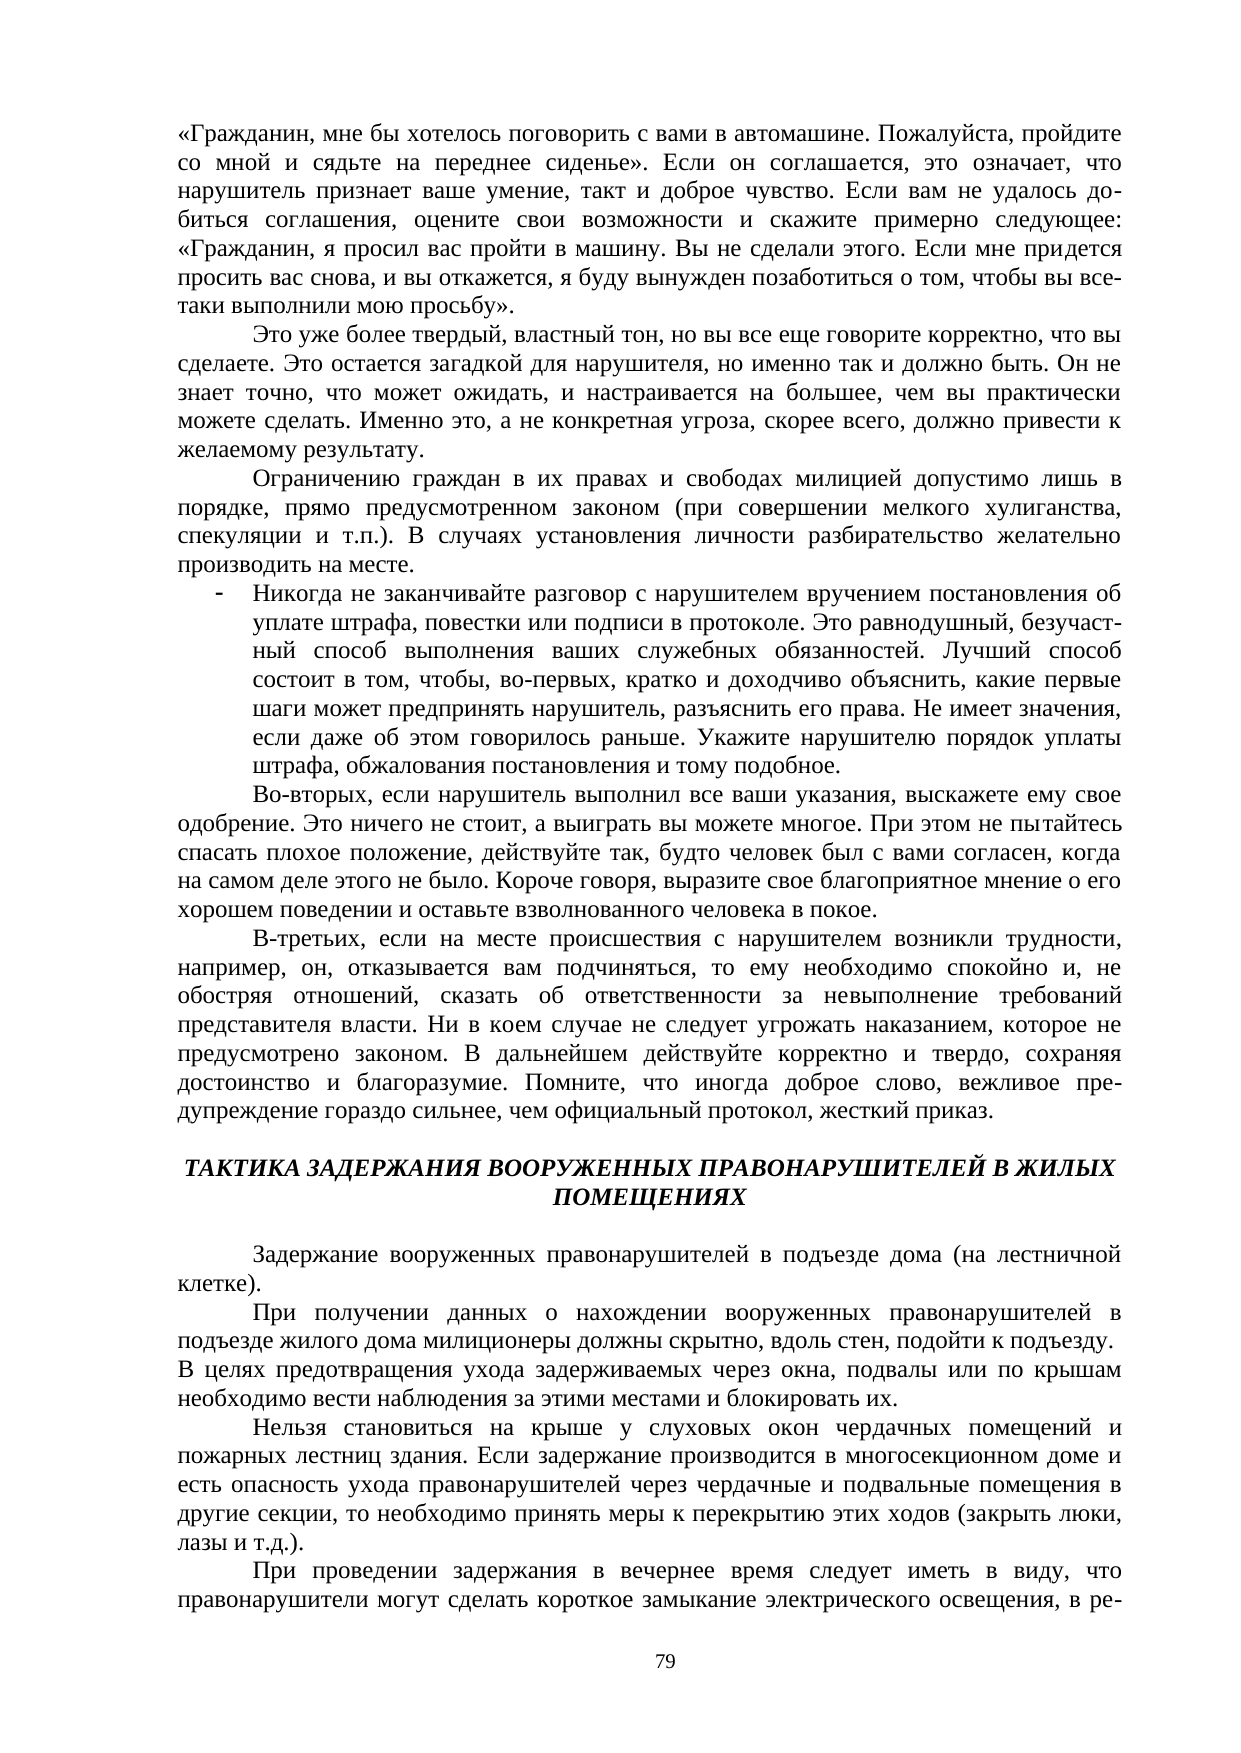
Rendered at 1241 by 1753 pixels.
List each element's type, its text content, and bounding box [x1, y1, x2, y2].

text В-третьих, если на месте происшествия с нарушителем возникли трудности, например, он, отказывается вам подчиняться, то ему необходимо спокойно и, не обостряя отношений, сказать об ответственности за невыполнение требований представителя власти. Ни в коем случае не следует угрожать наказанием, которое не предусмотрено законом. В дальнейшем действуйте корректно и твердо, сохраняя достоинство и благоразумие. Помните, что иногда доброе слово, вежливое предупреждение гораздо сильнее, чем официальный протокол, жесткий приказ. [177, 923, 1122, 1124]
text В целях предотвращения ухода задерживаемых через окна, подвалы или по крышам необходимо вести наблюдения за этими местами и блокировать их. [177, 1354, 1122, 1412]
list Никогда не заканчивайте разговор с нарушителем вручением постановления об уплате штрафа, повестки или подписи в протоколе. Это равнодушный, безучастный способ выполнения ваших служебных обязанностей. Лучший способ состоит в том, чтобы, во-первых, кратко и доходчиво объяснить, какие первые шаги может предпринять нарушитель, разъяснить его права. Не имеет значения, если даже об этом говорилось раньше. Укажите нарушителю порядок уплаты штрафа, обжалования постановления и тому подобное. [215, 578, 1122, 779]
text При получении данных о нахождении вооруженных правонарушителей в подъезде жилого дома милиционеры должны скрытно, вдоль стен, подойти к подъезду. [177, 1297, 1122, 1354]
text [177, 118, 1122, 319]
text Задержание вооруженных правонарушителей в подъезде дома (на лестничной клетке). [177, 1239, 1122, 1297]
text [177, 1556, 1122, 1613]
text Ограничению граждан в их правах и свободах милицией допустимо лишь в порядке, прямо предусмотренном законом (при совершении мелкого хулиганства, спекуляции и т.п.). В случаях установления личности разбирательство желательно производить на месте. [177, 463, 1122, 578]
text Во-вторых, если нарушитель выполнил все ваши указания, выскажете ему свое одобрение. Это ничего не стоит, а выиграть вы можете многое. При этом не пытайтесь спасать плохое положение, действуйте так, будто человек был с вами согласен, когда на самом деле этого не было. Короче говоря, выразите свое благоприятное мнение о его хорошем поведении и оставьте взволнованного человека в покое. [177, 779, 1122, 923]
text Нельзя становиться на крыше у слуховых окон чердачных помещений и пожарных лестниц здания. Если задержание производится в многосекционном доме и есть опасность ухода правонарушителей через чердачные и подвальные помещения в другие секции, то необходимо принять меры к перекрытию этих ходов (закрыть люки, лазы и т.д.). [177, 1412, 1122, 1556]
text Это уже более твердый, властный тон, но вы все еще говорите корректно, что вы сделаете. Это остается загадкой для нарушителя, но именно так и должно быть. Он не знает точно, что может ожидать, и настраивается на большее, чем вы практически можете сделать. Именно это, а не конкретная угроза, скорее всего, должно привести к желаемому результату. [177, 319, 1122, 463]
subtitle ТАКТИКА ЗАДЕРЖАНИЯ ВООРУЖЕННЫХ ПРАВОНАРУШИТЕЛЕЙ В ЖИЛЫХ ПОМЕЩЕНИЯХ [177, 1153, 1122, 1211]
